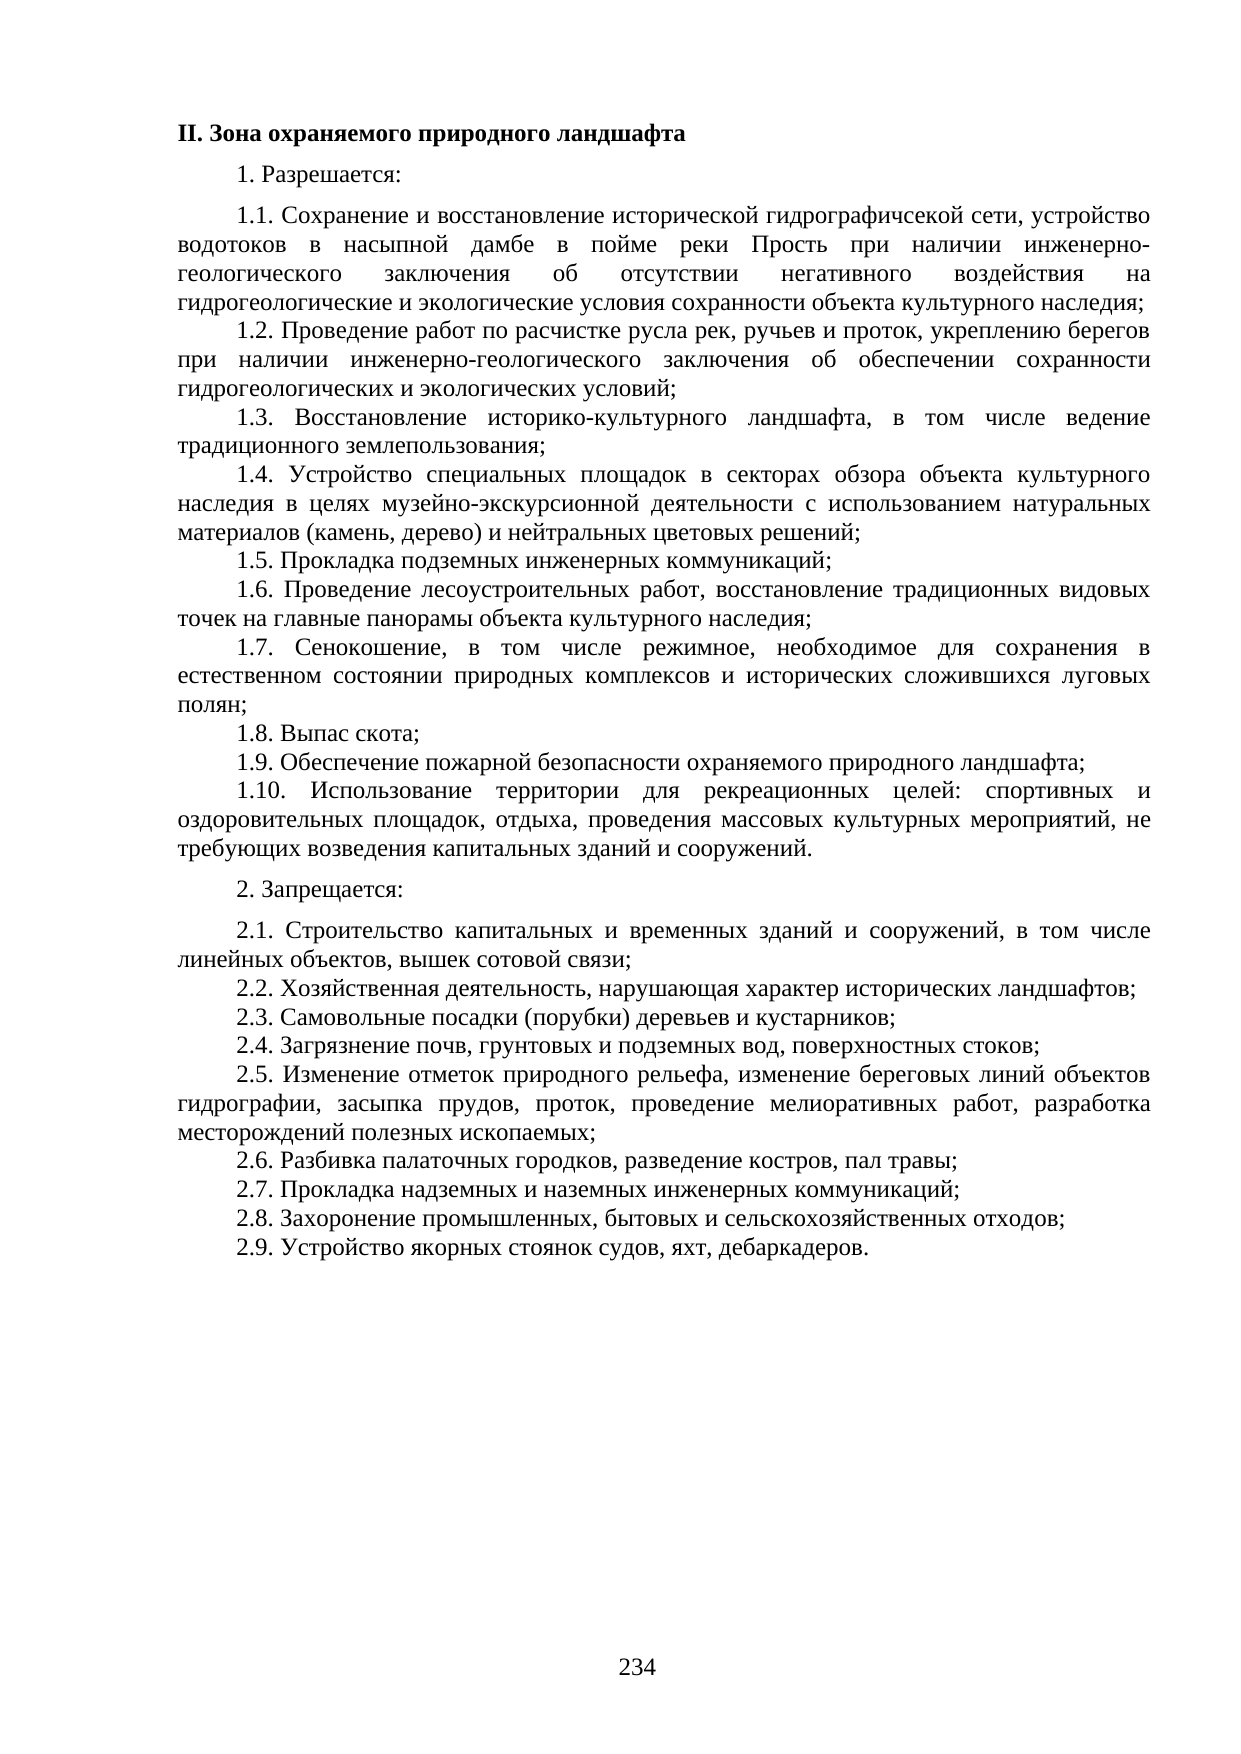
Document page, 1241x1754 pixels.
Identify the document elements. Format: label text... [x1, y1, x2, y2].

text 1.5. Прокладка подземных инженерных коммуникаций; [177, 546, 1152, 574]
text 1.4. Устройство специальных площадок в секторах обзора объекта культурного наследия в целях музейно-экскурсионной деятельности с использованием натуральных материалов (камень, дерево) и нейтральных цветовых решений; [177, 459, 1152, 546]
text 1.2. Проведение работ по расчистке русла рек, ручьев и проток, укреплению берегов при наличии инженерно-геологического заключения об обеспечении сохранности гидрогеологических и экологических условий; [177, 316, 1152, 402]
text 1.6. Проведение лесоустроительных работ, восстановление традиционных видовых точек на главные панорамы объекта культурного наследия; [177, 574, 1152, 632]
text 1. Разрешается: [177, 159, 1152, 188]
text 1.1. Сохранение и восстановление исторической гидрографичсекой сети, устройство водотоков в насыпной дамбе в пойме реки Прость при наличии инженерно-геологического заключения об отсутствии негативного воздействия на гидрогеологические и экологические условия сохранности объекта культурного наследия; [177, 201, 1152, 316]
text 2.6. Разбивка палаточных городков, разведение костров, пал травы; [177, 1146, 1152, 1174]
text 1.7. Сенокошение, в том числе режимное, необходимое для сохранения в естественном состоянии природных комплексов и исторических сложившихся луговых полян; [177, 632, 1152, 718]
text 1.9. Обеспечение пожарной безопасности охраняемого природного ландшафта; [177, 747, 1152, 776]
text 2.4. Загрязнение почв, грунтовых и подземных вод, поверхностных стоков; [177, 1031, 1152, 1059]
text 2.7. Прокладка надземных и наземных инженерных коммуникаций; [177, 1174, 1152, 1203]
text 2. Запрещается: [177, 874, 1152, 903]
text 2.5. Изменение отметок природного рельефа, изменение береговых линий объектов гидрографии, засыпка прудов, проток, проведение мелиоративных работ, разработка месторождений полезных ископаемых; [177, 1059, 1152, 1146]
text 1.3. Восстановление историко-культурного ландшафта, в том числе ведение традиционного землепользования; [177, 402, 1152, 459]
text 2.8. Захоронение промышленных, бытовых и сельскохозяйственных отходов; [177, 1203, 1152, 1232]
text 2.3. Самовольные посадки (порубки) деревьев и кустарников; [177, 1002, 1152, 1031]
text II. Зона охраняемого природного ландшафта [177, 118, 1152, 147]
text 1.10. Использование территории для рекреационных целей: спортивных и оздоровительных площадок, отдыха, проведения массовых культурных мероприятий, не требующих возведения капитальных зданий и сооружений. [177, 776, 1152, 862]
text 2.1. Строительство капитальных и временных зданий и сооружений, в том числе линейных объектов, вышек сотовой связи; [177, 916, 1152, 973]
text 1.8. Выпас скота; [177, 718, 1152, 747]
text 2.2. Хозяйственная деятельность, нарушающая характер исторических ландшафтов; [177, 973, 1152, 1002]
text 2.9. Устройство якорных стоянок судов, яхт, дебаркадеров. [177, 1232, 1152, 1261]
